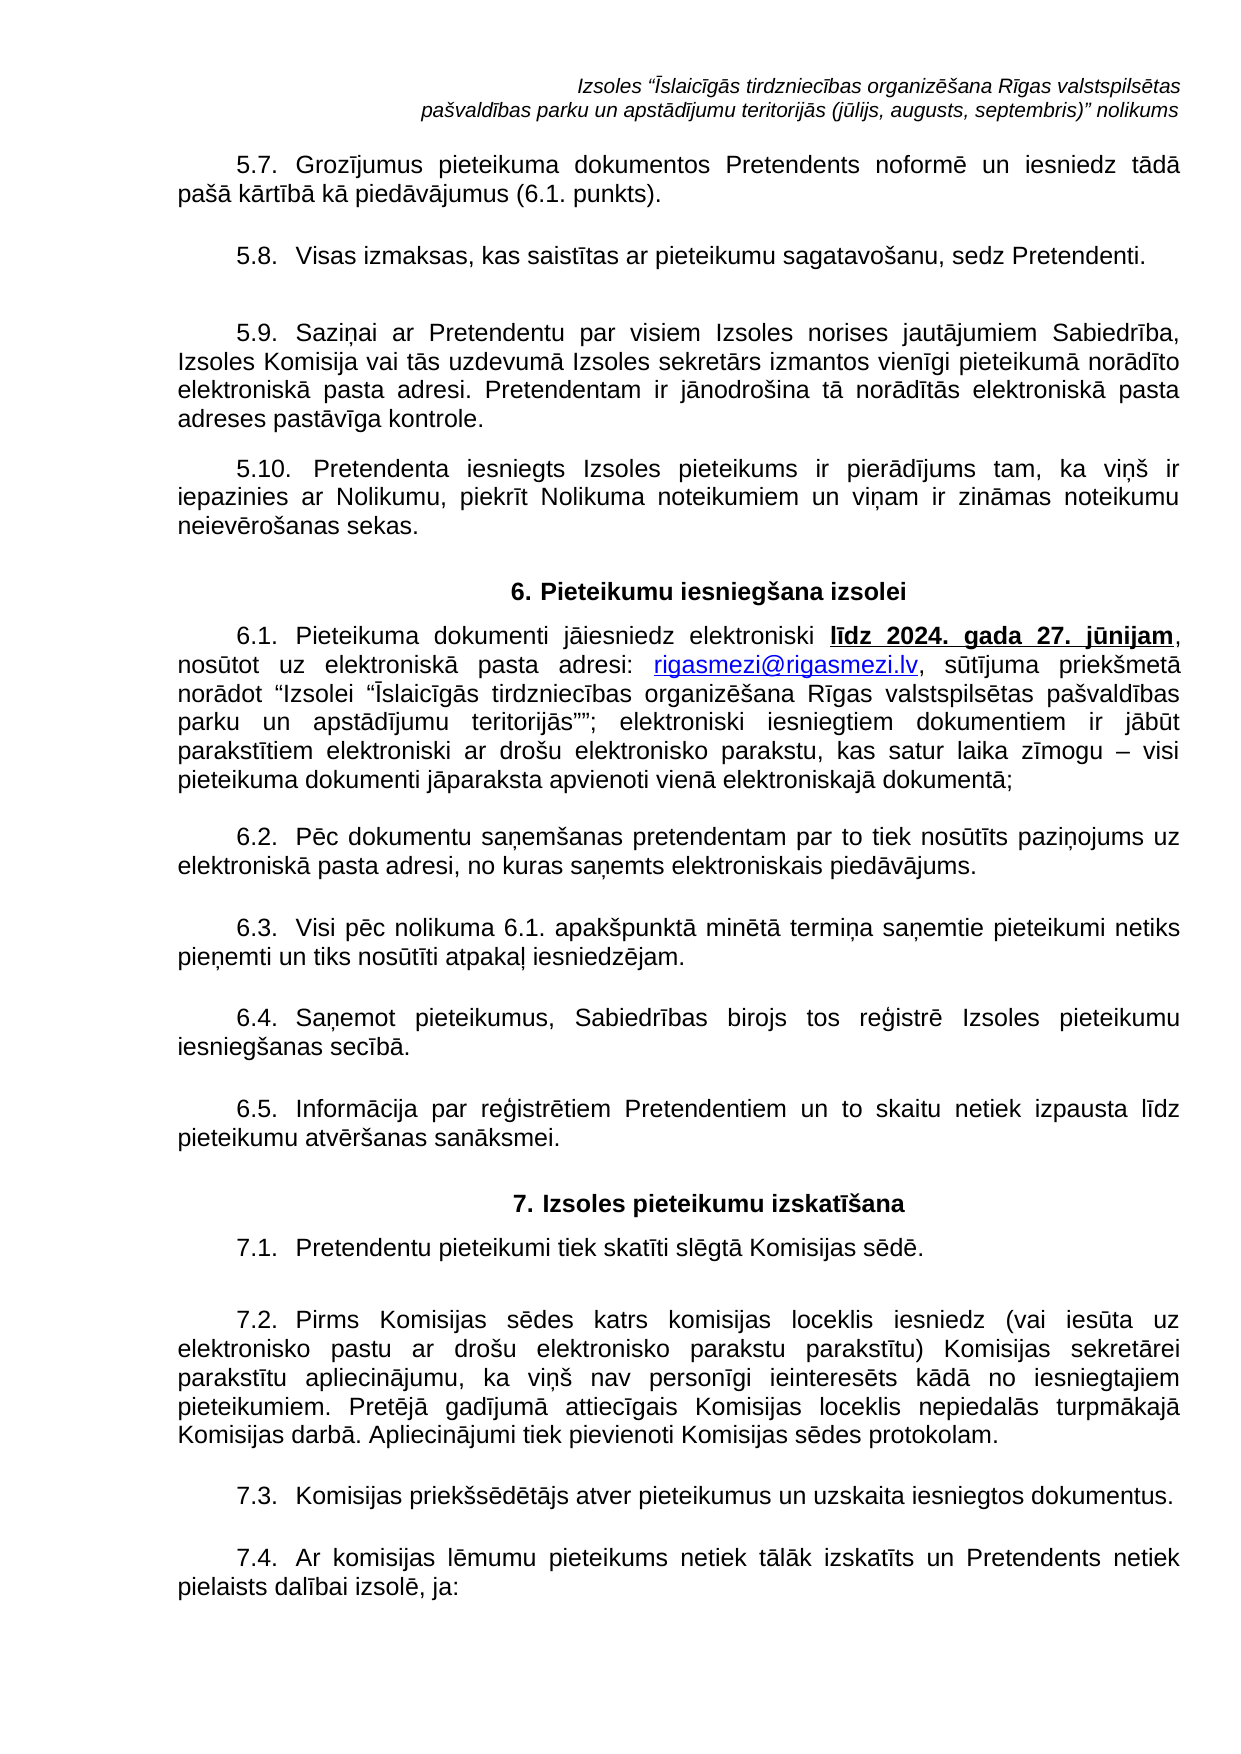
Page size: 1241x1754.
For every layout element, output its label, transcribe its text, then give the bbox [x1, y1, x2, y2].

list Ar komisijas lēmumu pieteikums netiek tālāk izskatīts un Pretendents netiek pielaists dalībai izsolē, ja: [177, 1543, 1181, 1600]
list Pieteikuma dokumenti jāiesniedz elektroniski līdz 2024. gada 27. jūnijam, nosūtot uz elektroniskā pasta adresi: rigasmezi@rigasmezi.lv, sūtījuma priekšmetā norādot “Izsolei “Īslaicīgās tirdzniecības organizēšana Rīgas valstspilsētas pašvaldības parku un apstādījumu teritorijās””; elektroniski iesniegtiem dokumentiem ir jābūt parakstītiem elektroniski ar drošu elektronisko parakstu, kas satur laika zīmogu – visi pieteikuma dokumenti jāparaksta apvienoti vienā elektroniskajā dokumentā; [177, 621, 1181, 794]
list Grozījumus pieteikuma dokumentos Pretendents noformē un iesniedz tādā pašā kārtībā kā piedāvājumus (6.1. punkts). [177, 151, 1181, 208]
list Pirms Komisijas sēdes katrs komisijas loceklis iesniedz (vai iesūta uz elektronisko pastu ar drošu elektronisko parakstu parakstītu) Komisijas sekretārei parakstītu apliecinājumu, ka viņš nav personīgi ieinteresēts kādā no iesniegtajiem pieteikumiem. Pretējā gadījumā attiecīgais Komisijas loceklis nepiedalās turpmākajā Komisijas darbā. Apliecinājumi tiek pievienoti Komisijas sēdes protokolam. [177, 1305, 1181, 1449]
list Pieteikumu iesniegšana izsolei [177, 577, 1181, 606]
list Komisijas priekšsēdētājs atver pieteikumus un uzskaita iesniegtos dokumentus. [177, 1481, 1181, 1510]
list Visas izmaksas, kas saistītas ar pieteikumu sagatavošanu, sedz Pretendenti. [177, 241, 1181, 270]
list Pretendentu pieteikumi tiek skatīti slēgtā Komisijas sēdē. [177, 1233, 1181, 1261]
list Izsoles pieteikumu izskatīšana [177, 1189, 1181, 1218]
list Pretendenta iesniegts Izsoles pieteikums ir pierādījums tam, ka viņš ir iepazinies ar Nolikumu, piekrīt Nolikuma noteikumiem un viņam ir zināmas noteikumu neievērošanas sekas. [177, 454, 1181, 540]
list Saziņai ar Pretendentu par visiem Izsoles norises jautājumiem Sabiedrība, Izsoles Komisija vai tās uzdevumā Izsoles sekretārs izmantos vienīgi pieteikumā norādīto elektroniskā pasta adresi. Pretendentam ir jānodrošina tā norādītās elektroniskā pasta adreses pastāvīga kontrole. [177, 318, 1181, 433]
list Saņemot pieteikumus, Sabiedrības birojs tos reģistrē Izsoles pieteikumu iesniegšanas secībā. [177, 1003, 1181, 1061]
list Visi pēc nolikuma 6.1. apakšpunktā minētā termiņa saņemtie pieteikumi netiks pieņemti un tiks nosūtīti atpakaļ iesniedzējam. [177, 913, 1181, 970]
list Informācija par reģistrētiem Pretendentiem un to skaitu netiek izpausta līdz pieteikumu atvēršanas sanāksmei. [177, 1094, 1181, 1151]
list Pēc dokumentu saņemšanas pretendentam par to tiek nosūtīts paziņojums uz elektroniskā pasta adresi, no kuras saņemts elektroniskais piedāvājums. [177, 822, 1181, 880]
